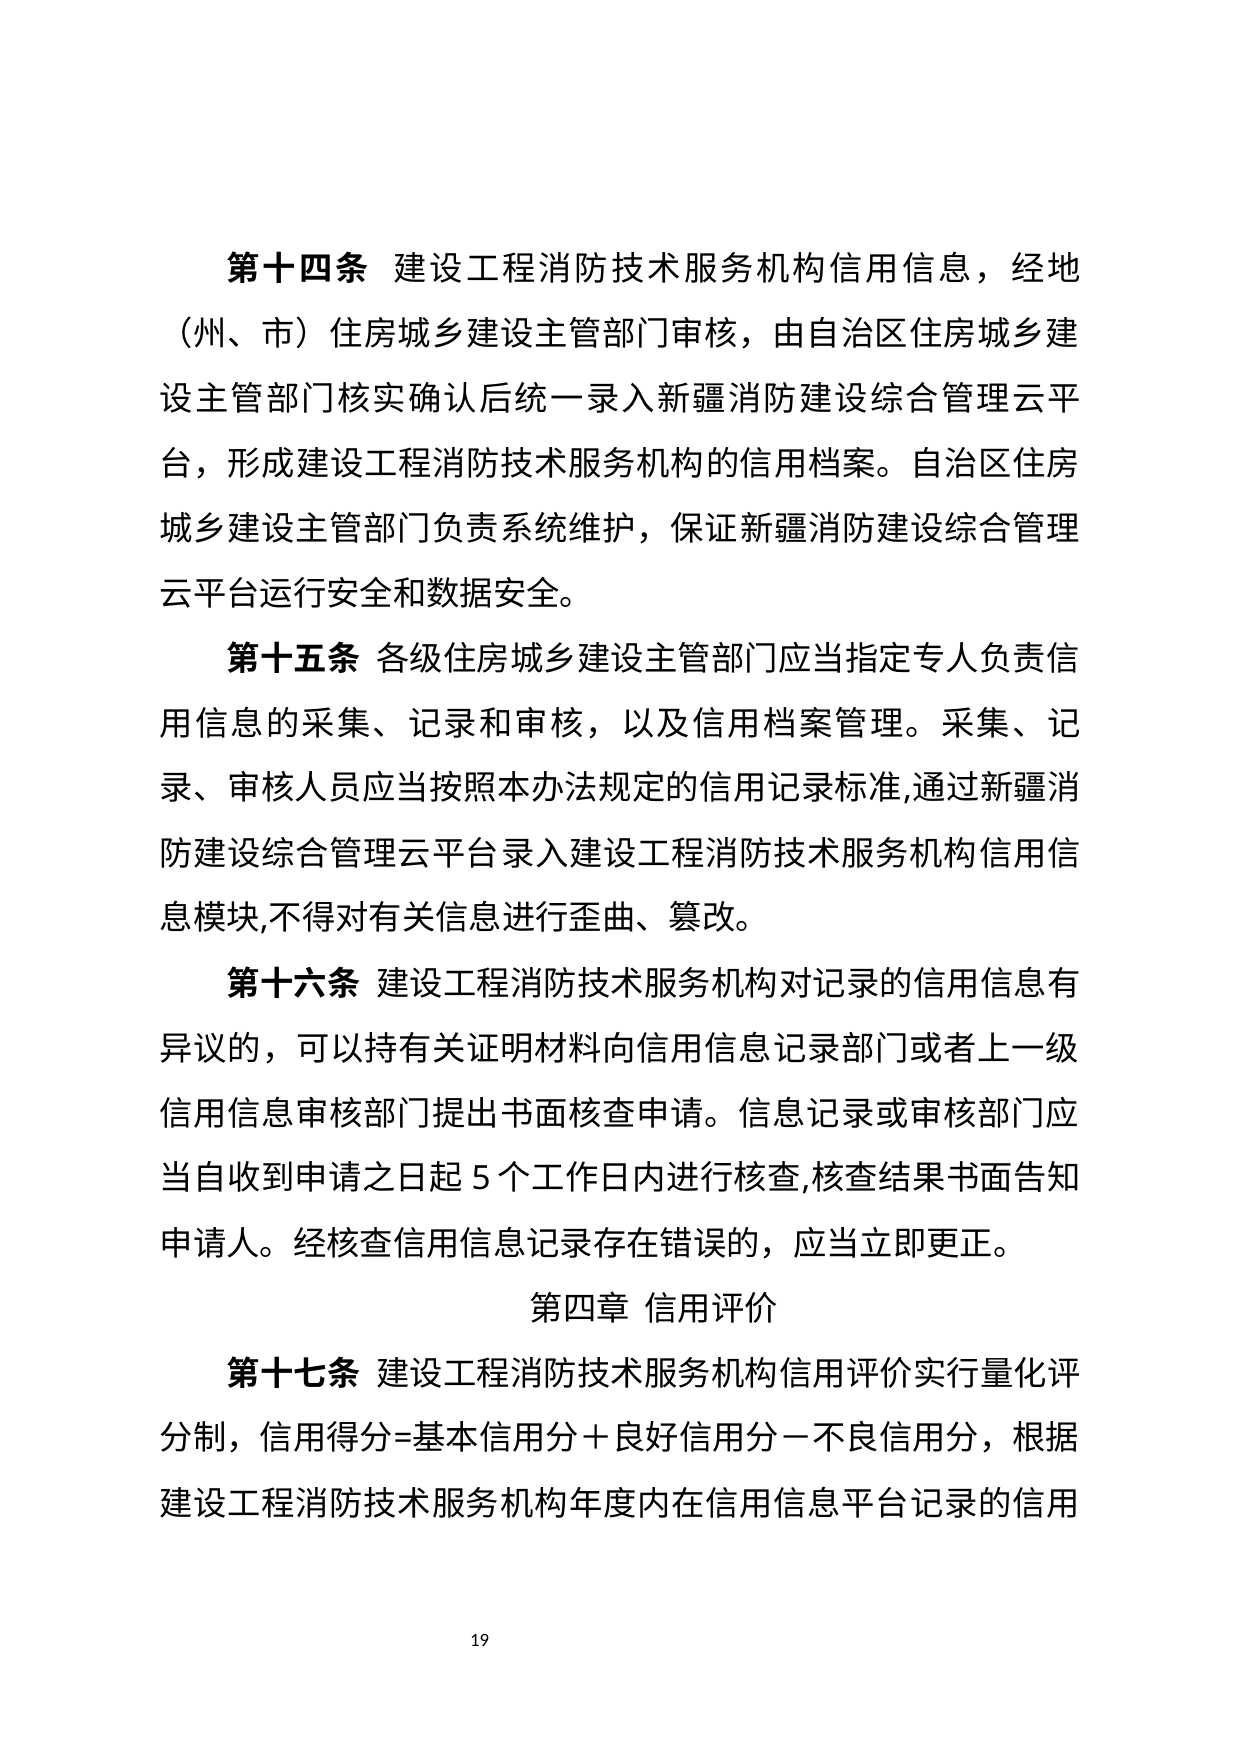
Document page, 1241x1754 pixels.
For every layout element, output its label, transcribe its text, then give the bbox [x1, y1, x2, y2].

text 第十六条 建设工程消防技术服务机构对记录的信用信息有异议的，可以持有关证明材料向信用信息记录部门或者上一级信用信息审核部门提出书面核查申请。信息记录或审核部门应当自收到申请之日起 5个工作日内进行核查,核查结果书面告知申请人。经核查信用信息记录存在错误的，应当立即更正。 [159, 948, 1081, 1273]
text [159, 1338, 1081, 1533]
text 第十四条 建设工程消防技术服务机构信用信息，经地（州、市）住房城乡建设主管部门审核，由自治区住房城乡建设主管部门核实确认后统一录入新疆消防建设综合管理云平台，形成建设工程消防技术服务机构的信用档案。自治区住房城乡建设主管部门负责系统维护，保证新疆消防建设综合管理云平台运行安全和数据安全。 [159, 233, 1081, 623]
text 第四章 信用评价 [159, 1273, 1081, 1338]
text 第十五条 各级住房城乡建设主管部门应当指定专人负责信用信息的采集、记录和审核，以及信用档案管理。采集、记录、审核人员应当按照本办法规定的信用记录标准,通过新疆消防建设综合管理云平台录入建设工程消防技术服务机构信用信息模块,不得对有关信息进行歪曲、篡改。 [159, 623, 1081, 948]
